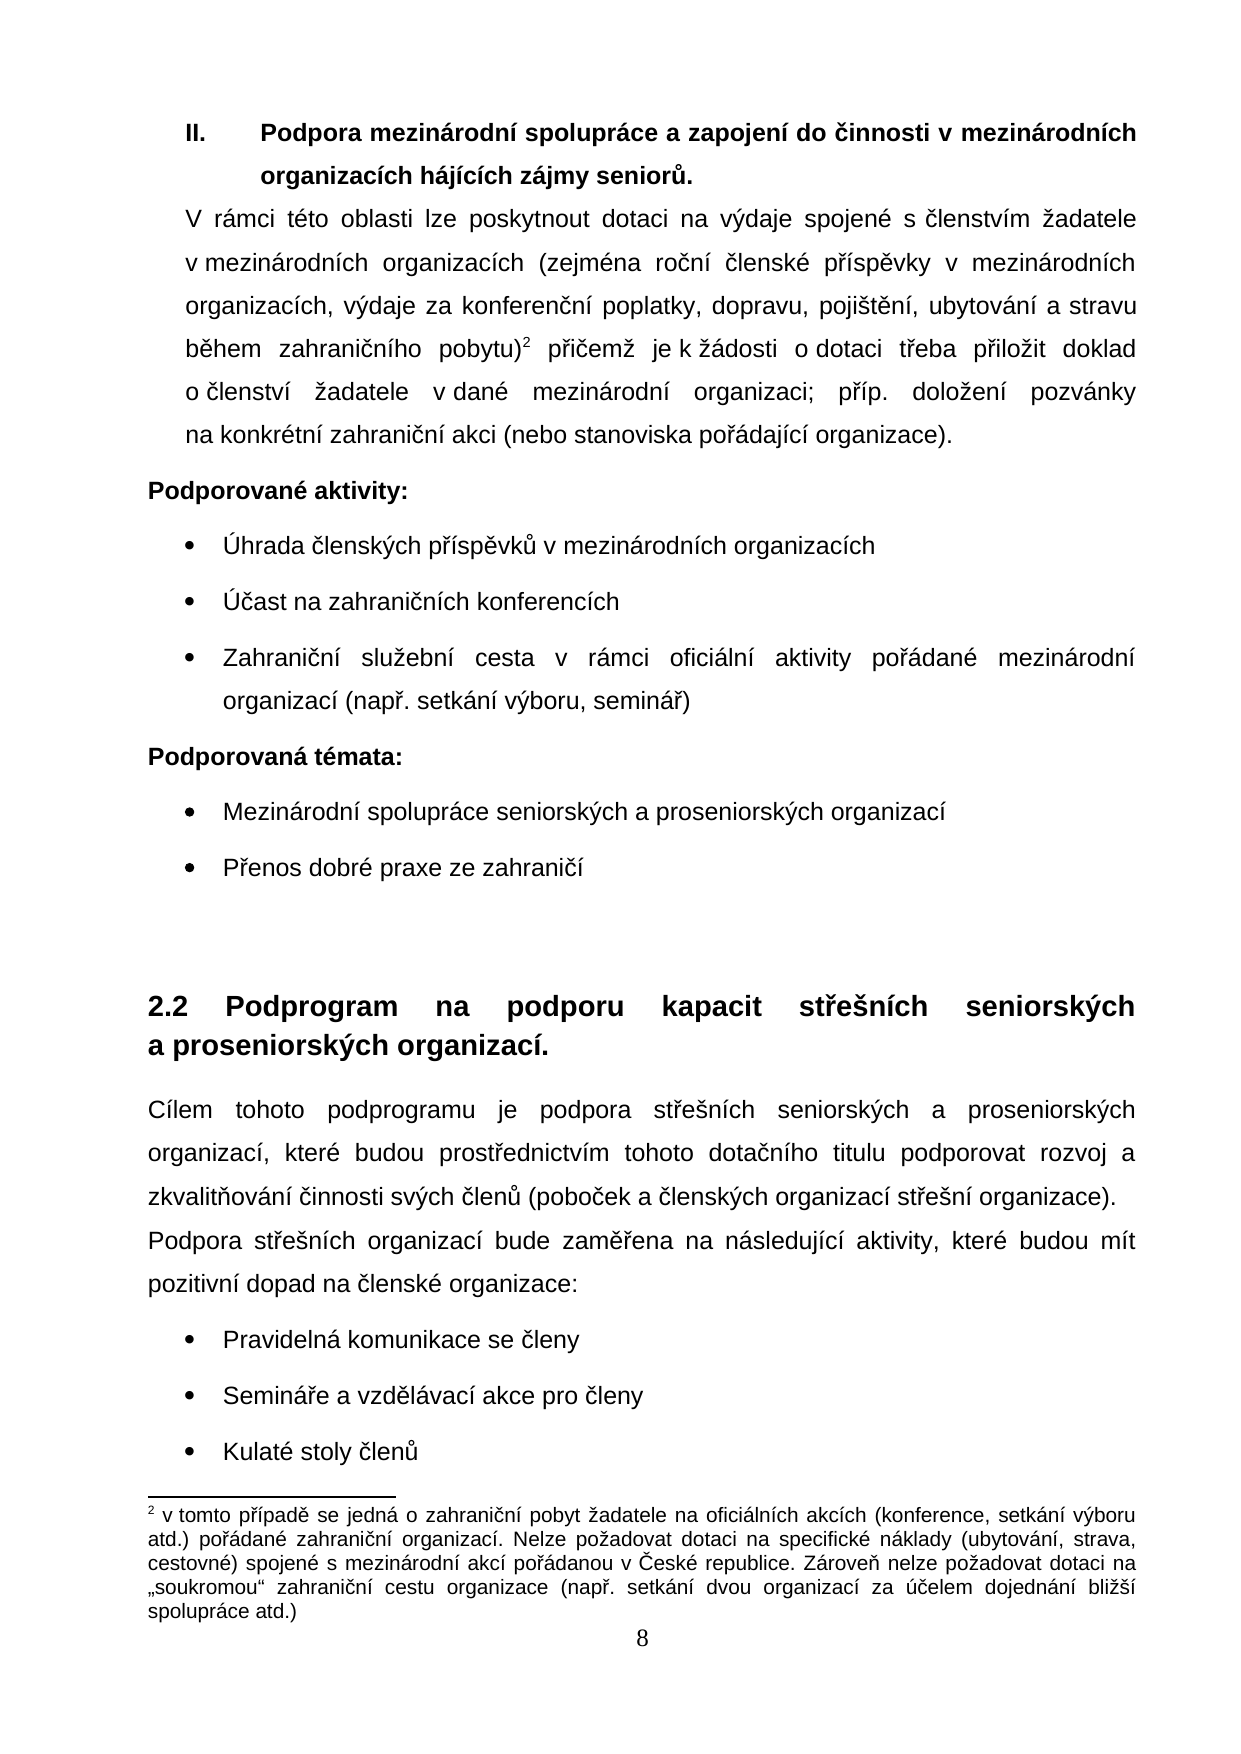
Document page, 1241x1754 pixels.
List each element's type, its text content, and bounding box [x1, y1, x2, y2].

text Cílem tohoto podprogramu je podpora střešních seniorských a proseniorských organizací, které budou prostřednictvím tohoto dotačního titulu podporovat rozvoj a zkvalitňování činnosti svých členů (poboček a členských organizací střešní organizace). [148, 1095, 1137, 1210]
subtitle 2.2 Podprogram na podporu kapacit střešních seniorských a proseniorských organizací. [148, 989, 1137, 1061]
text Podpora střešních organizací bude zaměřena na následující aktivity, které budou mít pozitivní dopad na členské organizace: [148, 1226, 1137, 1298]
list Kulaté stoly členů [185, 1437, 1137, 1465]
list Úhrada členských příspěvků v mezinárodních organizacích [185, 531, 1137, 560]
list Přenos dobré praxe ze zahraničí [185, 853, 1137, 882]
text Podporovaná témata: [148, 742, 1137, 770]
text V rámci této oblasti lze poskytnout dotaci na výdaje spojené s členstvím žadatele v mezinárodních organizacích (zejména roční členské příspěvky v mezinárodních organizacích, výdaje za konferenční poplatky, dopravu, pojištění, ubytování a stravu během zahraničního pobytu) přičemž je k žádosti o dotaci třeba přiložit doklad o členství žadatele v dané mezinárodní organizaci; příp. doložení pozvánky na konkrétní zahraniční akci (nebo stanoviska pořádající organizace). [185, 204, 1137, 449]
list Účast na zahraničních konferencích [185, 587, 1137, 616]
list Pravidelná komunikace se členy [185, 1325, 1137, 1354]
list Zahraniční služební cesta v rámci oficiální aktivity pořádané mezinárodní organizací (např. setkání výboru, seminář) [185, 643, 1137, 715]
list Mezinárodní spolupráce seniorských a proseniorských organizací [185, 797, 1137, 826]
text Podporované aktivity: [148, 476, 1137, 504]
list Podpora mezinárodní spolupráce a zapojení do činnosti v mezinárodních organizacích hájících zájmy seniorů. [185, 118, 1137, 190]
list Semináře a vzdělávací akce pro členy [185, 1381, 1137, 1410]
